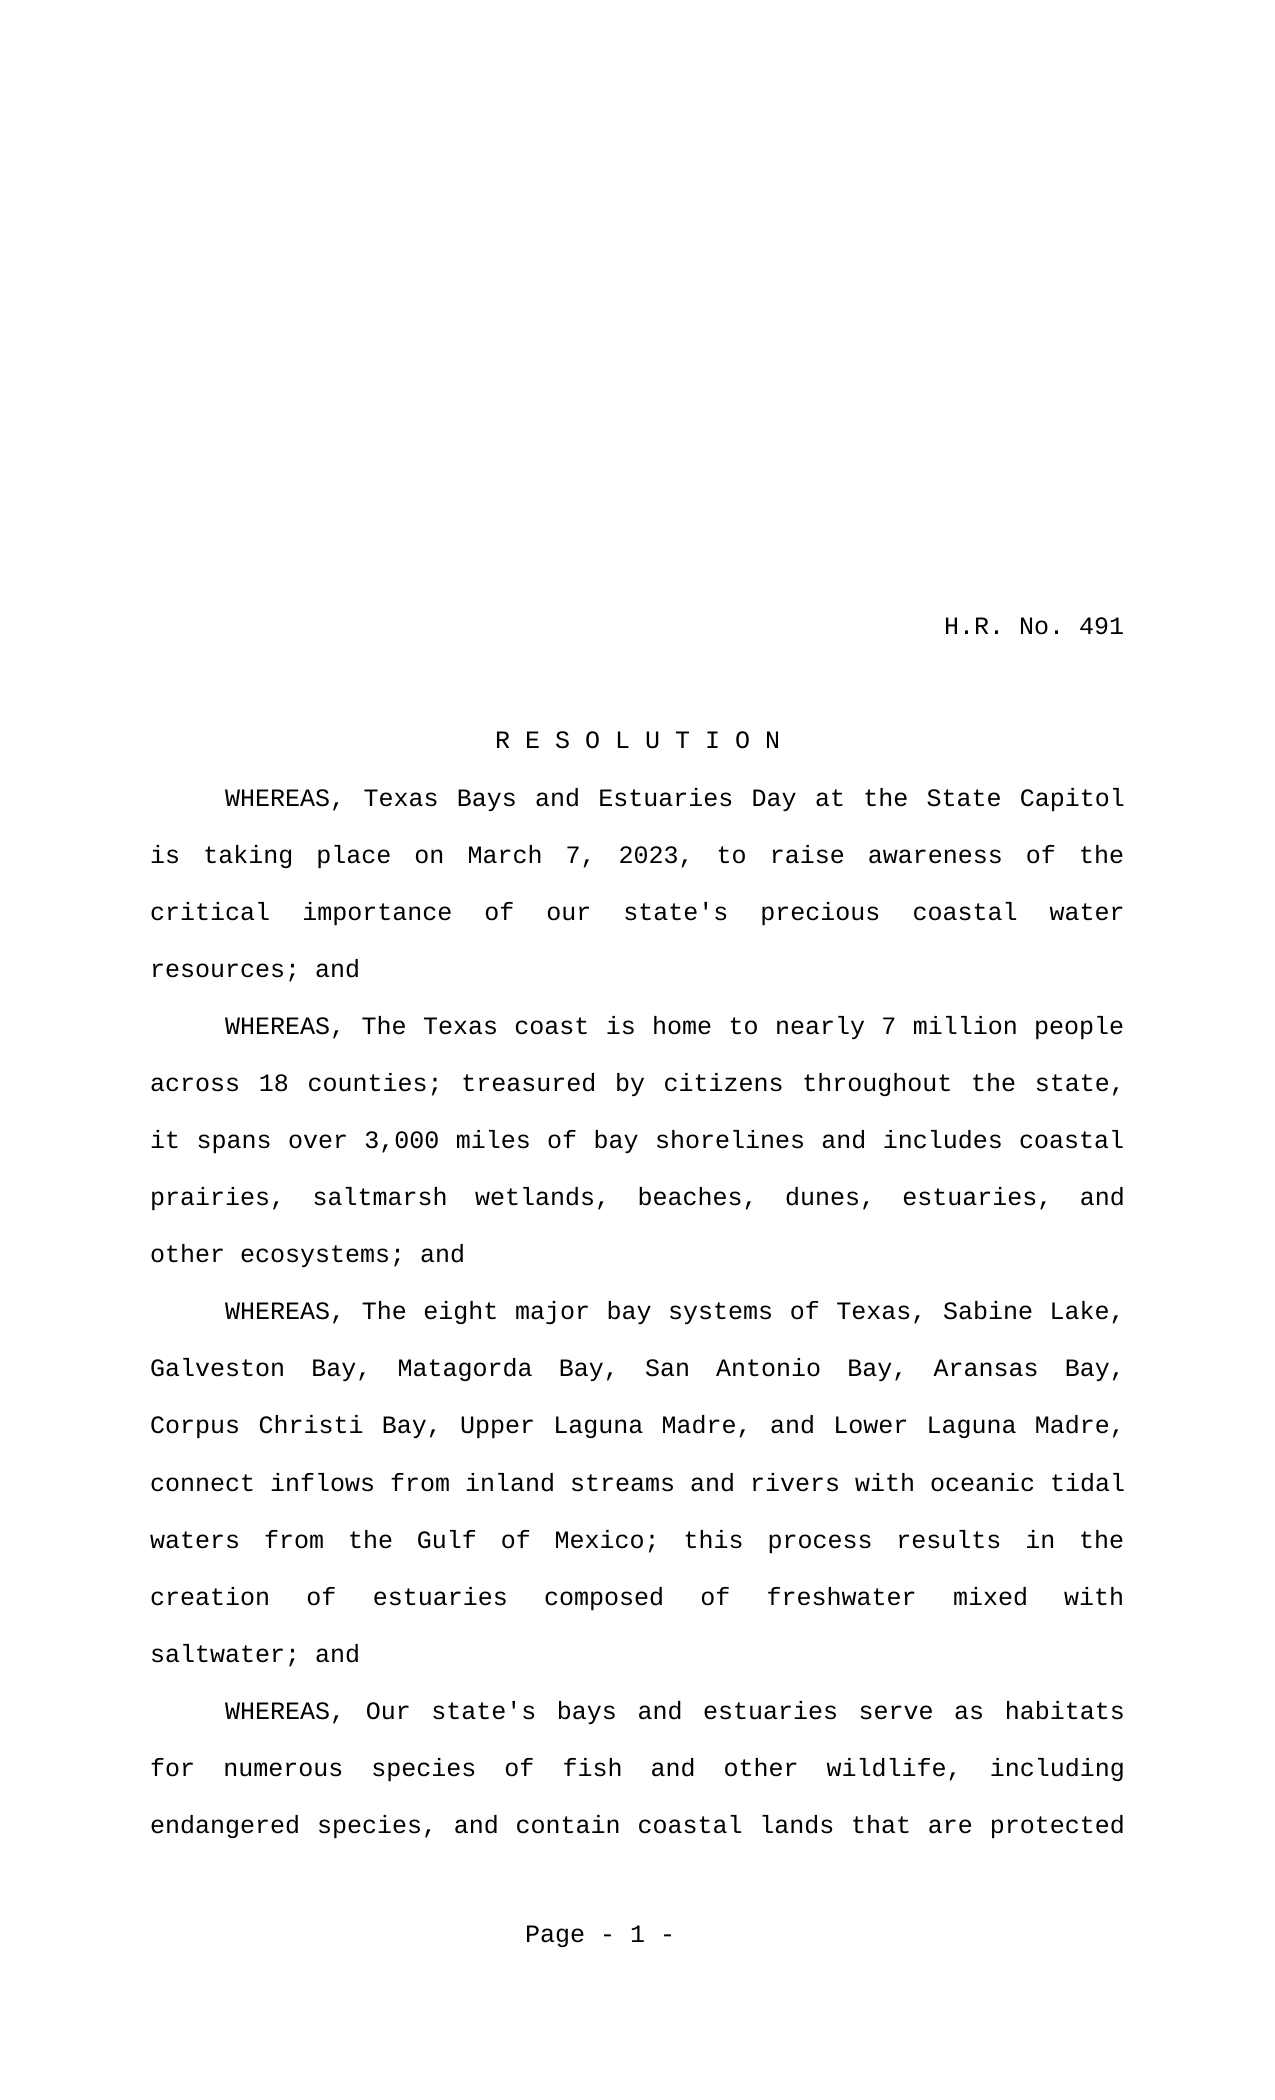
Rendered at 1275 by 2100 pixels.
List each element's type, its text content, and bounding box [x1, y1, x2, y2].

text WHEREAS, Texas Bays and Estuaries Day at the State Capitol is taking place on March 7, 2023, to raise awareness of the critical importance of our state's precious coastal water resources; and [150, 785, 1125, 985]
text R E S O L U T I O N [150, 728, 1125, 756]
text WHEREAS, The eight major bay systems of Texas, Sabine Lake, Galveston Bay, Matagorda Bay, San Antonio Bay, Aransas Bay, Corpus Christi Bay, Upper Laguna Madre, and Lower Laguna Madre, connect inflows from inland streams and rivers with oceanic tidal waters from the Gulf of Mexico; this process results in the creation of estuaries composed of freshwater mixed with saltwater; and [150, 1299, 1125, 1670]
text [150, 1698, 1125, 1841]
text WHEREAS, The Texas coast is home to nearly 7 million people across 18 counties; treasured by citizens throughout the state, it spans over 3,000 miles of bay shorelines and includes coastal prairies, saltmarsh wetlands, beaches, dunes, estuaries, and other ecosystems; and [150, 1013, 1125, 1270]
text H.R. No. 491 [150, 614, 1125, 642]
